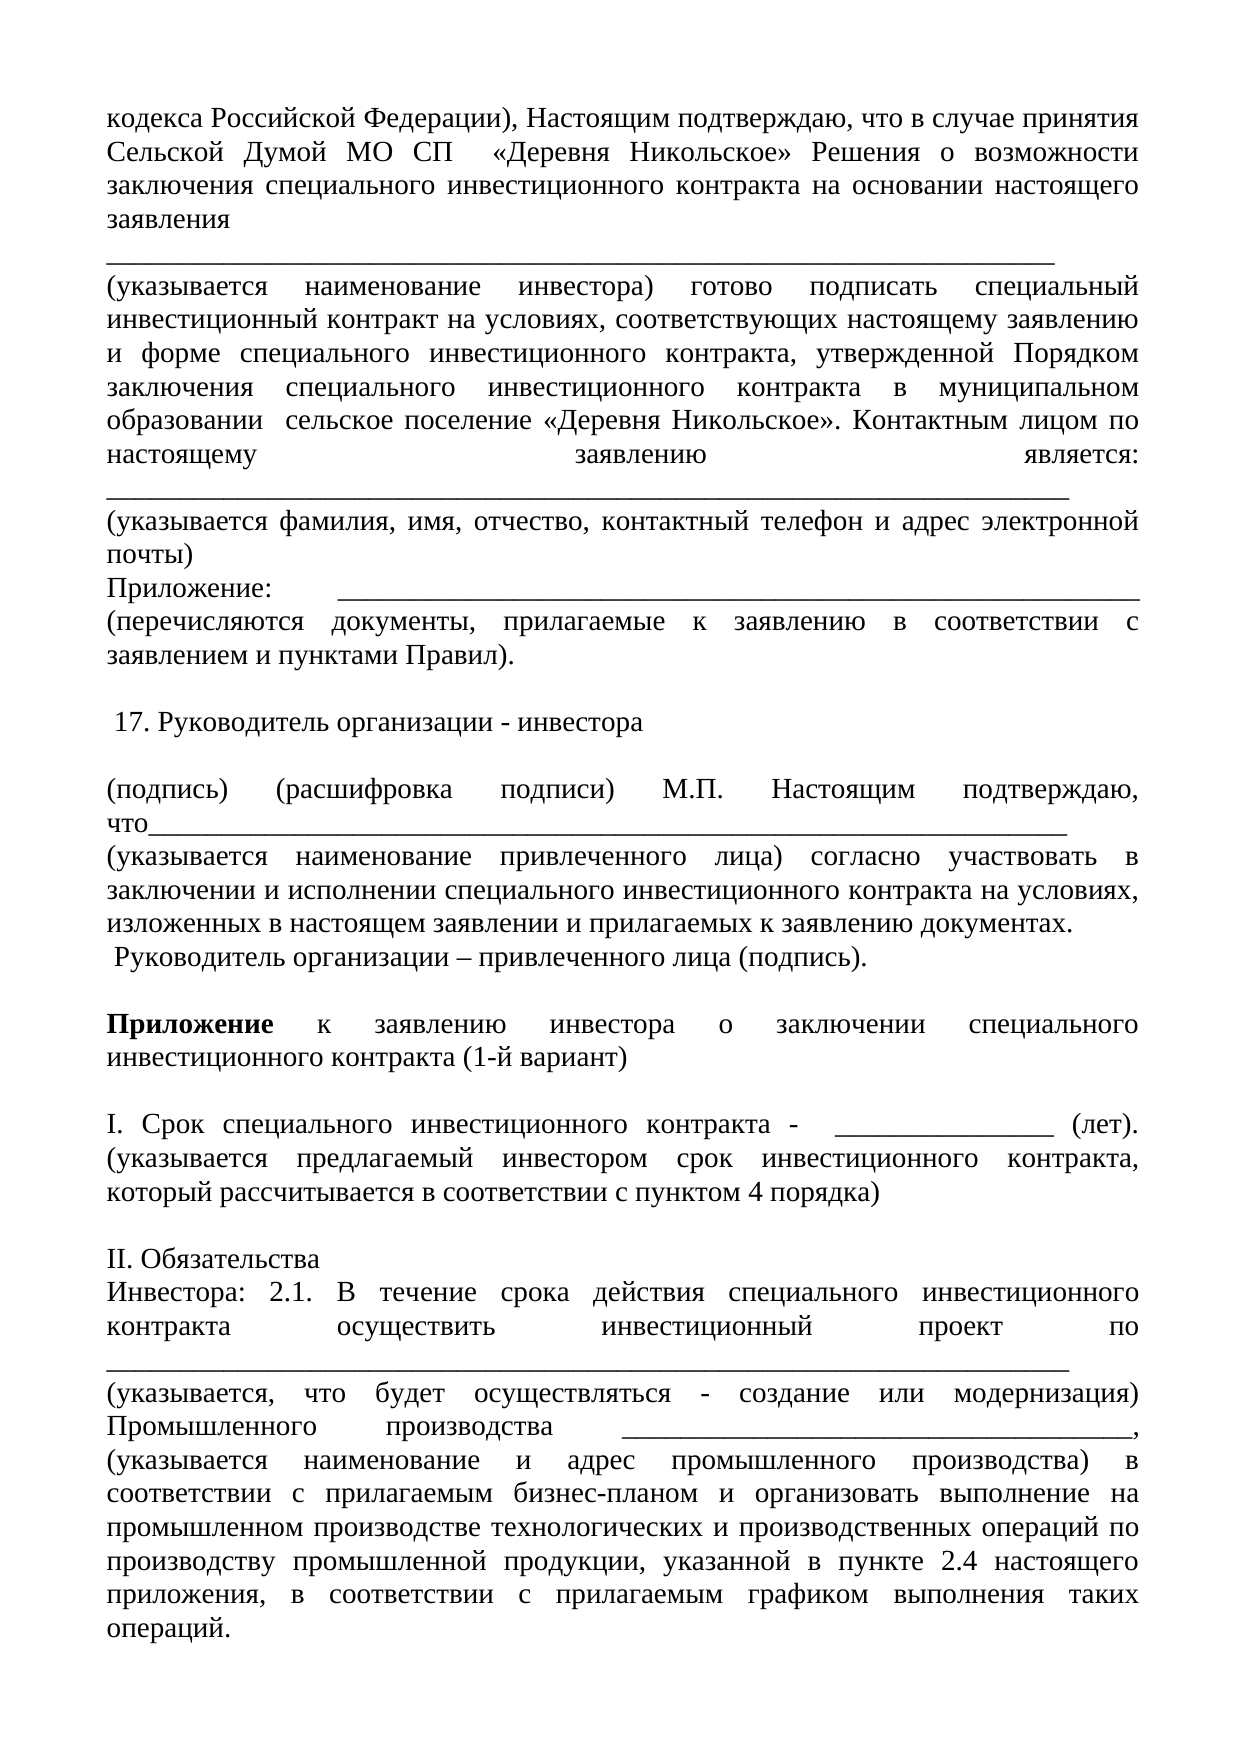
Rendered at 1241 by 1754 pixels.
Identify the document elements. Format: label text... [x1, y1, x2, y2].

text 17. Руководитель организации - инвестора [106, 704, 1140, 738]
text I. Срок специального инвестиционного контракта - _______________ (лет). (указывается предлагаемый инвестором срок инвестиционного контракта, который рассчитывается в соответствии с пунктом 4 порядка) [106, 1107, 1140, 1207]
text (подпись) (расшифровка подписи) М.П. Настоящим подтверждаю, что_______________________________________________________________ (указывается наименование привлеченного лица) согласно участвовать в заключении и исполнении специального инвестиционного контракта на условиях, изложенных в настоящем заявлении и прилагаемых к заявлению документах. [106, 771, 1140, 939]
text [106, 100, 1140, 268]
text Приложение: _______________________________________________________ (перечисляются документы, прилагаемые к заявлению в соответствии с заявлением и пунктами Правил). [106, 570, 1140, 671]
text Приложение к заявлению инвестора о заключении специального инвестиционного контракта (1-й вариант) [106, 1006, 1140, 1073]
text Инвестора: 2.1. В течение срока действия специального инвестиционного контракта осуществить инвестиционный проект по __________________________________________________________________ (указывается, что будет осуществляться - создание или модернизация) Промышленного производства ___________________________________, (указывается наименование и адрес промышленного производства) в соответствии с прилагаемым бизнес-планом и организовать выполнение на промышленном производстве технологических и производственных операций по производству промышленной продукции, указанной в пункте 2.4 настоящего приложения, в соответствии с прилагаемым графиком выполнения таких операций. [106, 1274, 1140, 1643]
text Руководитель организации – привлеченного лица (подпись). [106, 939, 1140, 972]
text (указывается наименование инвестора) готово подписать специальный инвестиционный контракт на условиях, соответствующих настоящему заявлению и форме специального инвестиционного контракта, утвержденной Порядком заключения специального инвестиционного контракта в муниципальном образовании сельское поселение «Деревня Никольское». Контактным лицом по настоящему заявлению является: __________________________________________________________________ (указывается фамилия, имя, отчество, контактный телефон и адрес электронной почты) [106, 268, 1140, 570]
text II. Обязательства [106, 1241, 1140, 1274]
